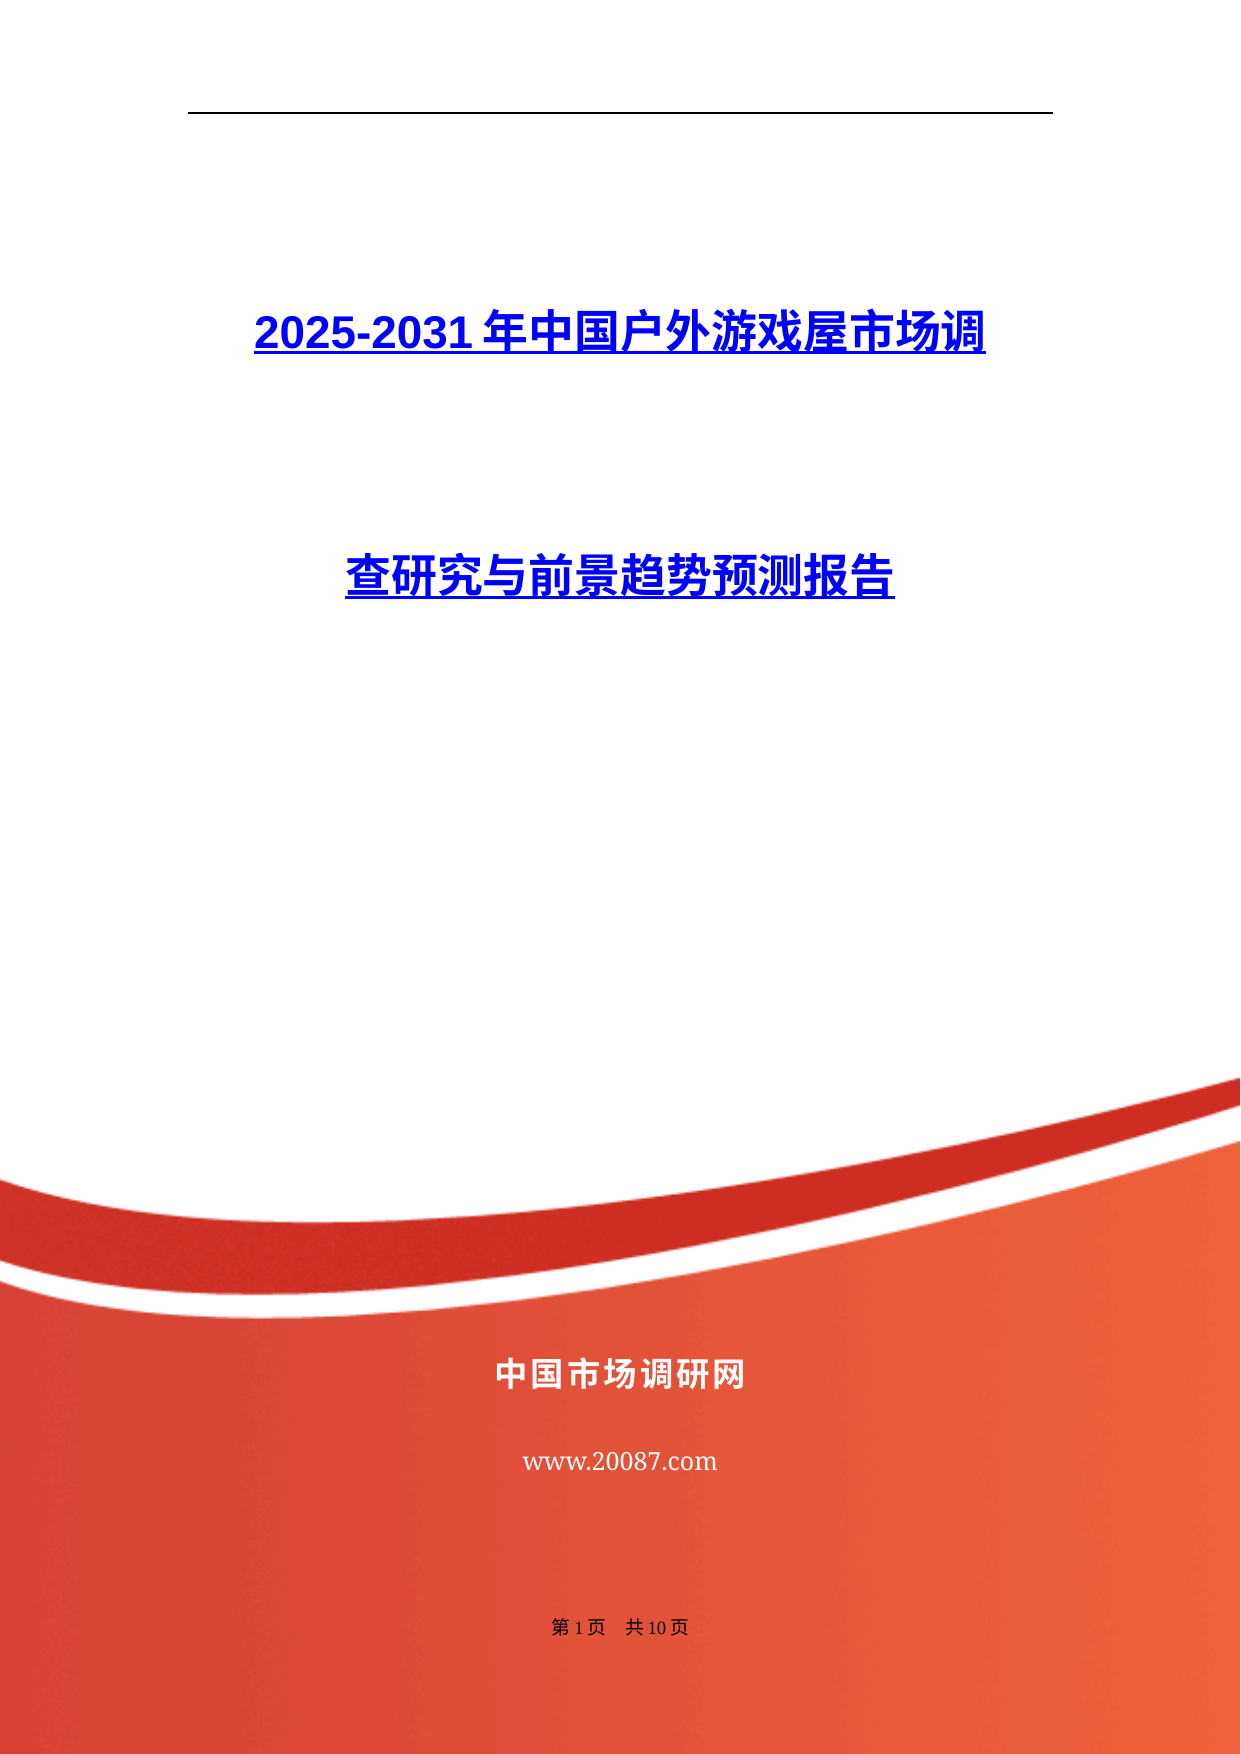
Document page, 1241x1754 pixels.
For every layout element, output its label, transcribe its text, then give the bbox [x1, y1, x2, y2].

subtitle 中国市场调研网 [187, 1339, 1053, 1404]
picture [0, 1006, 1241, 1754]
table_header 2025-2031年中国户外游戏屋市场调查研究与前景趋势预测报告 [188, 207, 1053, 773]
text www.20087.com [187, 1428, 1053, 1493]
